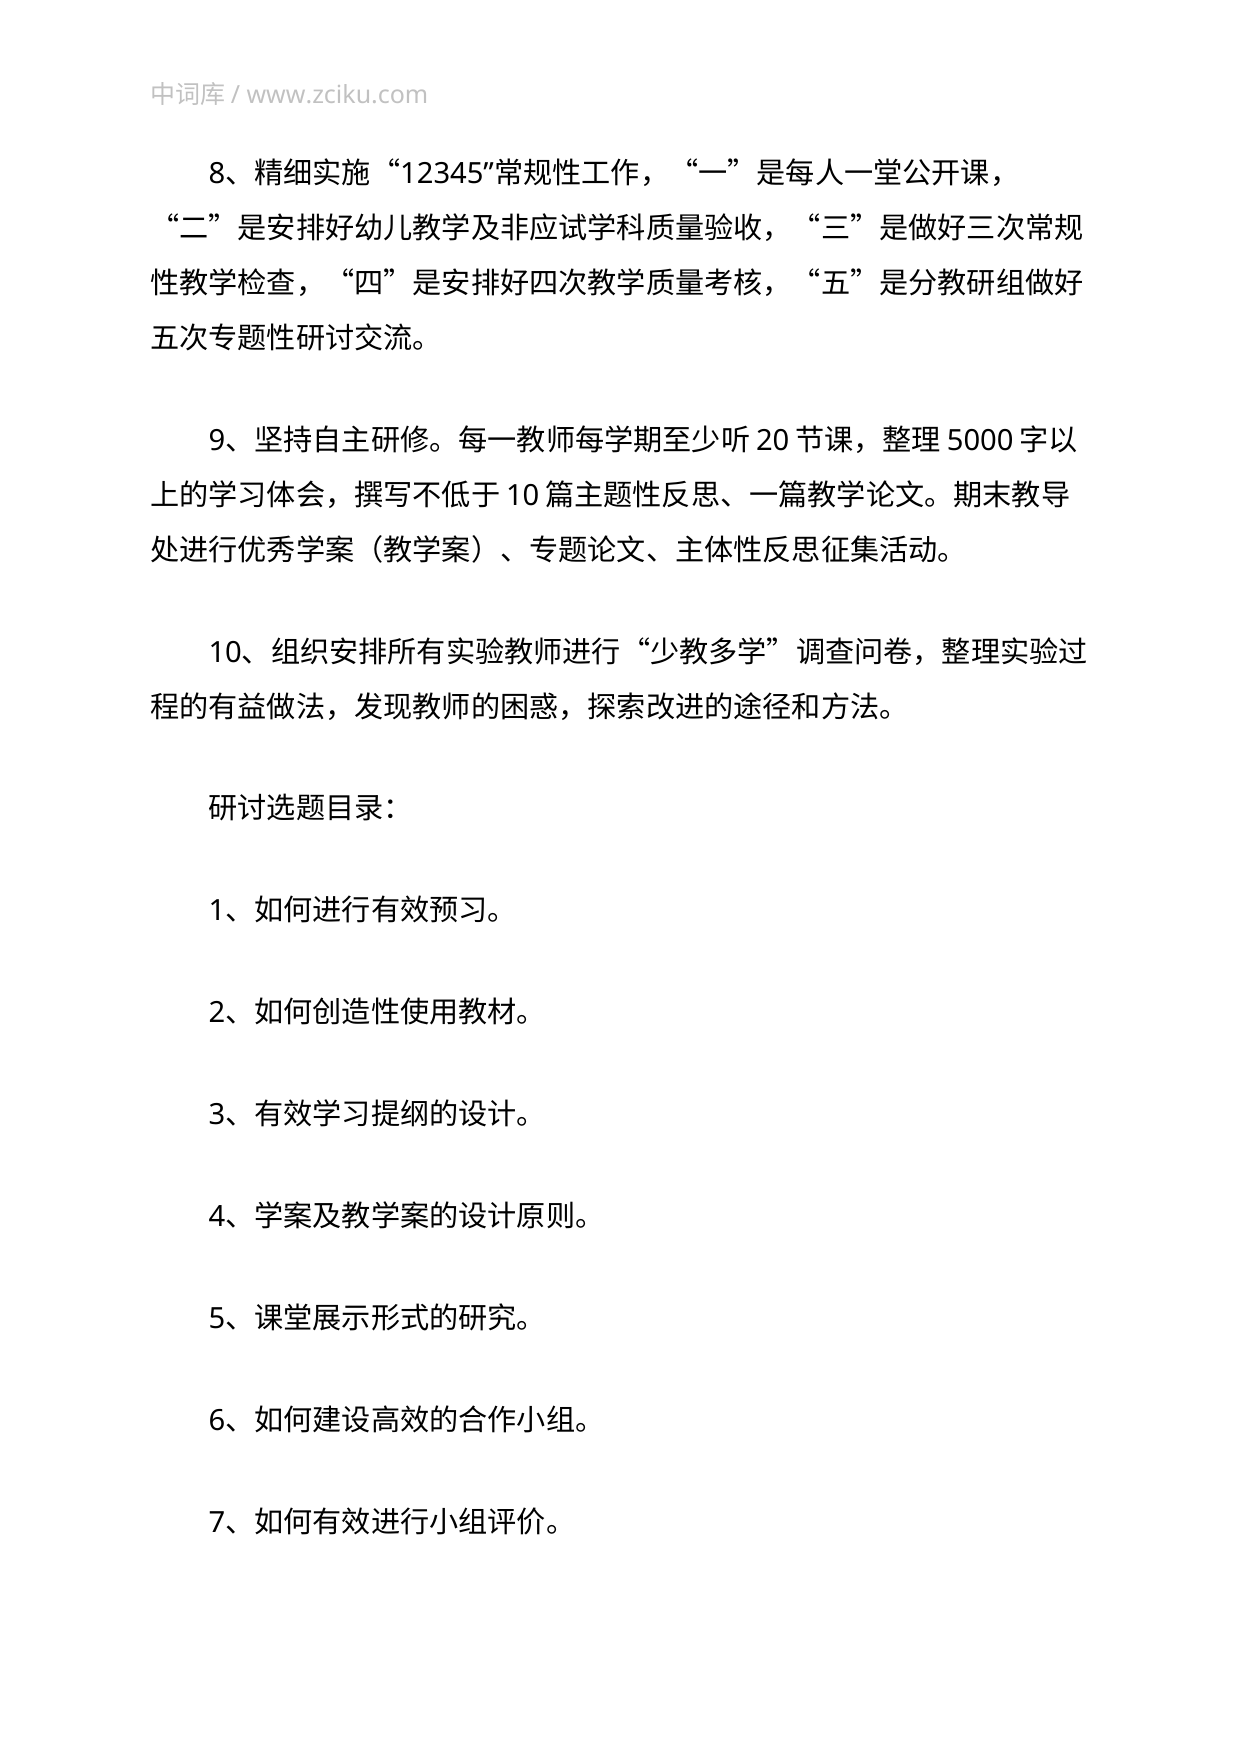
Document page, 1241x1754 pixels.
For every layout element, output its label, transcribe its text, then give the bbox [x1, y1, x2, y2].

text 2、如何创造性使用教材。 [150, 989, 1090, 1031]
text 10、组织安排所有实验教师进行“少教多学”调查问卷，整理实验过程的有益做法，发现教师的困惑，探索改进的途径和方法。 [150, 628, 1090, 726]
text 7、如何有效进行小组评价。 [150, 1499, 1090, 1541]
text 9、坚持自主研修。每一教师每学期至少听20节课，整理5000字以上的学习体会，撰写不低于10篇主题性反思、一篇教学论文。期末教导处进行优秀学案（教学案）、专题论文、主体性反思征集活动。 [150, 417, 1090, 569]
text 6、如何建设高效的合作小组。 [150, 1397, 1090, 1439]
text 研讨选题目录： [150, 785, 1090, 827]
text 1、如何进行有效预习。 [150, 887, 1090, 929]
text 5、课堂展示形式的研究。 [150, 1295, 1090, 1337]
text 3、有效学习提纲的设计。 [150, 1091, 1090, 1133]
text 4、学案及教学案的设计原则。 [150, 1193, 1090, 1235]
text 8、精细实施“12345”常规性工作，“一”是每人一堂公开课，“二”是安排好幼儿教学及非应试学科质量验收，“三”是做好三次常规性教学检查，“四”是安排好四次教学质量考核，“五”是分教研组做好五次专题性研讨交流。 [150, 150, 1090, 357]
